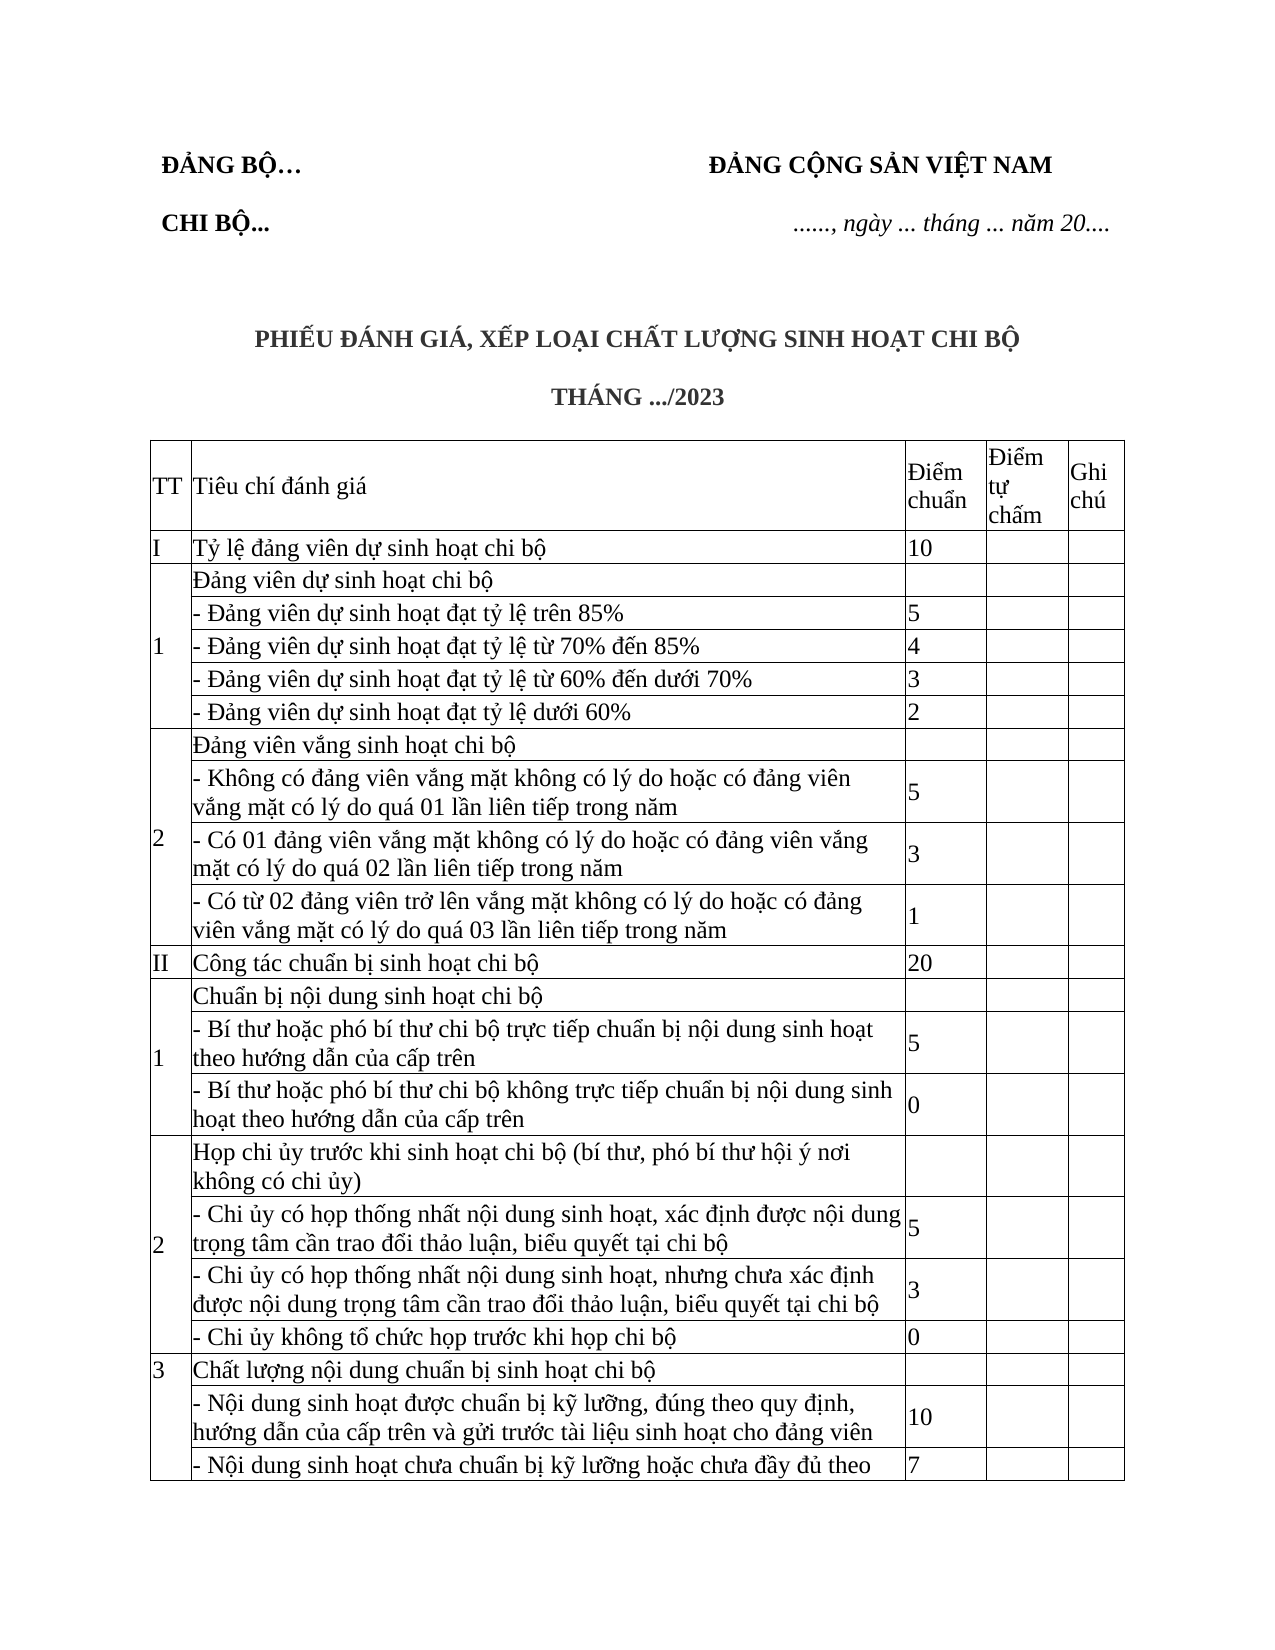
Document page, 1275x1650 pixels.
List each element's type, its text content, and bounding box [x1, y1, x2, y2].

table_cell [1069, 1136, 1124, 1196]
table_cell 3 [906, 663, 986, 694]
table_cell [1069, 597, 1124, 629]
table_cell 10 [906, 1386, 986, 1447]
table_cell [987, 761, 1068, 822]
table_cell 2 [151, 729, 191, 945]
table_header ĐẢNG CỘNG SẢN VIỆT NAM ......, ngày ... tháng ... năm 20.... [637, 150, 1124, 294]
table_cell 0 [906, 1321, 986, 1352]
table_cell [987, 885, 1068, 945]
table_cell 3 [906, 1259, 986, 1319]
table_cell Chuẩn bị nội dung sinh hoạt chi bộ [192, 979, 905, 1011]
table_cell I [151, 531, 191, 563]
table_cell [1069, 1386, 1124, 1447]
text THÁNG .../2023 [150, 382, 1125, 410]
table_cell [1069, 946, 1124, 978]
table_cell [906, 564, 986, 596]
table_cell [1069, 696, 1124, 727]
table_cell Đảng viên dự sinh hoạt chi bộ [192, 564, 905, 596]
table_cell [1069, 1448, 1124, 1480]
table_cell - Chi ủy có họp thống nhất nội dung sinh hoạt, xác định được nội dung trọng tâm cần trao đổi thảo luận, biểu quyết tại chi bộ [192, 1197, 905, 1258]
table_cell Công tác chuẩn bị sinh hoạt chi bộ [192, 946, 905, 978]
table_cell [1069, 729, 1124, 760]
table_cell - Đảng viên dự sinh hoạt đạt tỷ lệ từ 70% đến 85% [192, 630, 905, 662]
table_cell Chất lượng nội dung chuẩn bị sinh hoạt chi bộ [192, 1354, 905, 1385]
table_cell [987, 1386, 1068, 1447]
table_cell 10 [906, 531, 986, 563]
table_cell 5 [906, 761, 986, 822]
table_cell [1069, 531, 1124, 563]
table_cell 3 [906, 823, 986, 884]
table_cell [987, 531, 1068, 563]
table_cell [1069, 885, 1124, 945]
table_cell - Chi ủy không tổ chức họp trước khi họp chi bộ [192, 1321, 905, 1352]
table_cell 7 [906, 1448, 986, 1480]
table_cell 5 [906, 1012, 986, 1073]
table_cell 1 [151, 564, 191, 727]
table_cell [906, 979, 986, 1011]
table_cell 1 [906, 885, 986, 945]
table_cell [1069, 1354, 1124, 1385]
table_cell [987, 1321, 1068, 1352]
table_cell - Có từ 02 đảng viên trở lên vắng mặt không có lý do hoặc có đảng viên vắng mặt có lý do quá 03 lần liên tiếp trong năm [192, 885, 905, 945]
table_cell [987, 1074, 1068, 1134]
table_header TT [151, 441, 191, 530]
table_cell [987, 1448, 1068, 1480]
table_header Ghi chú [1069, 441, 1124, 530]
table_cell 5 [906, 597, 986, 629]
table_cell [987, 597, 1068, 629]
table_header Tiêu chí đánh giá [192, 441, 905, 530]
table_cell [906, 1354, 986, 1385]
table_cell [1069, 1012, 1124, 1073]
table_cell 0 [906, 1074, 986, 1134]
table_cell [1069, 979, 1124, 1011]
table_cell [1069, 1259, 1124, 1319]
table_cell [1069, 823, 1124, 884]
table_cell [987, 564, 1068, 596]
table_cell 4 [906, 630, 986, 662]
table_cell [987, 1012, 1068, 1073]
table_cell 2 [151, 1136, 191, 1352]
table_cell 2 [906, 696, 986, 727]
table_header ĐẢNG BỘ… CHI BỘ... [150, 150, 637, 294]
table_cell [987, 1259, 1068, 1319]
table_cell [906, 729, 986, 760]
table_cell [1069, 761, 1124, 822]
table_cell - Chi ủy có họp thống nhất nội dung sinh hoạt, nhưng chưa xác định được nội dung trọng tâm cần trao đổi thảo luận, biểu quyết tại chi bộ [192, 1259, 905, 1319]
table_header Điểm tự chấm [987, 441, 1068, 530]
table_cell 1 [151, 979, 191, 1134]
table_header Điểm chuẩn [906, 441, 986, 530]
table_cell II [151, 946, 191, 978]
table_cell [1069, 1197, 1124, 1258]
table_cell [987, 663, 1068, 694]
table_cell [987, 823, 1068, 884]
table_cell [987, 1197, 1068, 1258]
table_cell [906, 1136, 986, 1196]
table_cell [987, 1136, 1068, 1196]
table_cell [1069, 564, 1124, 596]
table_cell [1069, 663, 1124, 694]
table_cell [987, 630, 1068, 662]
table_cell - Có 01 đảng viên vắng mặt không có lý do hoặc có đảng viên vắng mặt có lý do quá 02 lần liên tiếp trong năm [192, 823, 905, 884]
table_cell 20 [906, 946, 986, 978]
table_cell [987, 946, 1068, 978]
table_cell [1069, 1321, 1124, 1352]
table_cell - Đảng viên dự sinh hoạt đạt tỷ lệ dưới 60% [192, 696, 905, 727]
table_cell [1069, 630, 1124, 662]
table_cell - Đảng viên dự sinh hoạt đạt tỷ lệ trên 85% [192, 597, 905, 629]
table_cell [987, 1354, 1068, 1385]
table_cell - Đảng viên dự sinh hoạt đạt tỷ lệ từ 60% đến dưới 70% [192, 663, 905, 694]
table_cell Đảng viên vắng sinh hoạt chi bộ [192, 729, 905, 760]
table_cell Họp chi ủy trước khi sinh hoạt chi bộ (bí thư, phó bí thư hội ý nơi không có chi ủy) [192, 1136, 905, 1196]
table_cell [192, 1448, 905, 1480]
table_cell - Bí thư hoặc phó bí thư chi bộ trực tiếp chuẩn bị nội dung sinh hoạt theo hướng dẫn của cấp trên [192, 1012, 905, 1073]
table_cell [987, 979, 1068, 1011]
table_cell Tỷ lệ đảng viên dự sinh hoạt chi bộ [192, 531, 905, 563]
table_cell - Không có đảng viên vắng mặt không có lý do hoặc có đảng viên vắng mặt có lý do quá 01 lần liên tiếp trong năm [192, 761, 905, 822]
table_cell [987, 696, 1068, 727]
table_cell 3 [151, 1354, 191, 1480]
text PHIẾU ĐÁNH GIÁ, XẾP LOẠI CHẤT LƯỢNG SINH HOẠT CHI BỘ [150, 324, 1125, 352]
table_cell [987, 729, 1068, 760]
table_cell - Nội dung sinh hoạt được chuẩn bị kỹ lưỡng, đúng theo quy định, hướng dẫn của cấp trên và gửi trước tài liệu sinh hoạt cho đảng viên [192, 1386, 905, 1447]
table_cell 5 [906, 1197, 986, 1258]
table_cell [1069, 1074, 1124, 1134]
table_cell - Bí thư hoặc phó bí thư chi bộ không trực tiếp chuẩn bị nội dung sinh hoạt theo hướng dẫn của cấp trên [192, 1074, 905, 1134]
